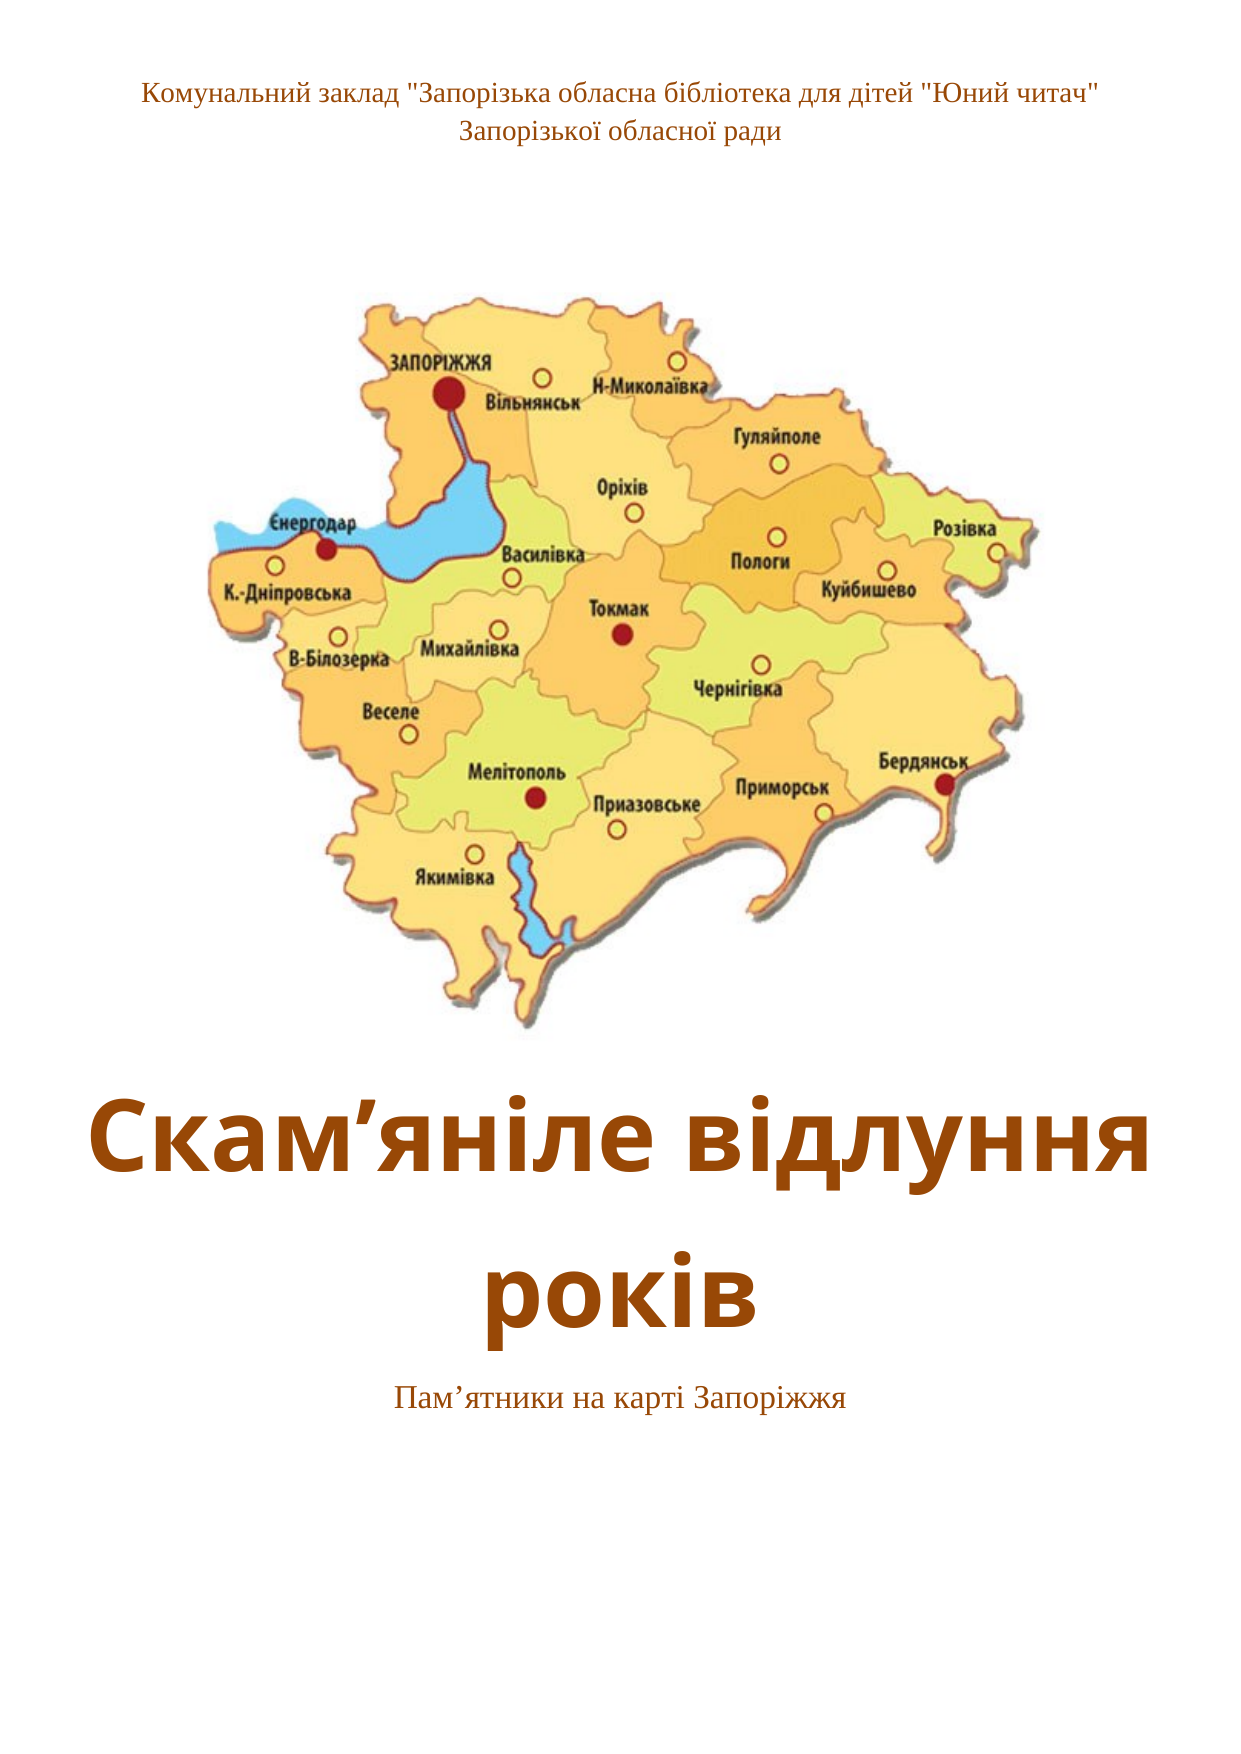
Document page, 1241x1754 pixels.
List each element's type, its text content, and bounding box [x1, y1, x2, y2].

text Скам’яніле відлуння років [75, 1064, 1165, 1357]
text Запорізької обласної ради [75, 113, 1165, 147]
text Пам’ятники на карті Запоріжжя [75, 1378, 1165, 1416]
text Комунальний заклад "Запорізька обласна бібліотека для дітей "Юний читач" [75, 75, 1165, 108]
picture [159, 267, 1081, 1061]
